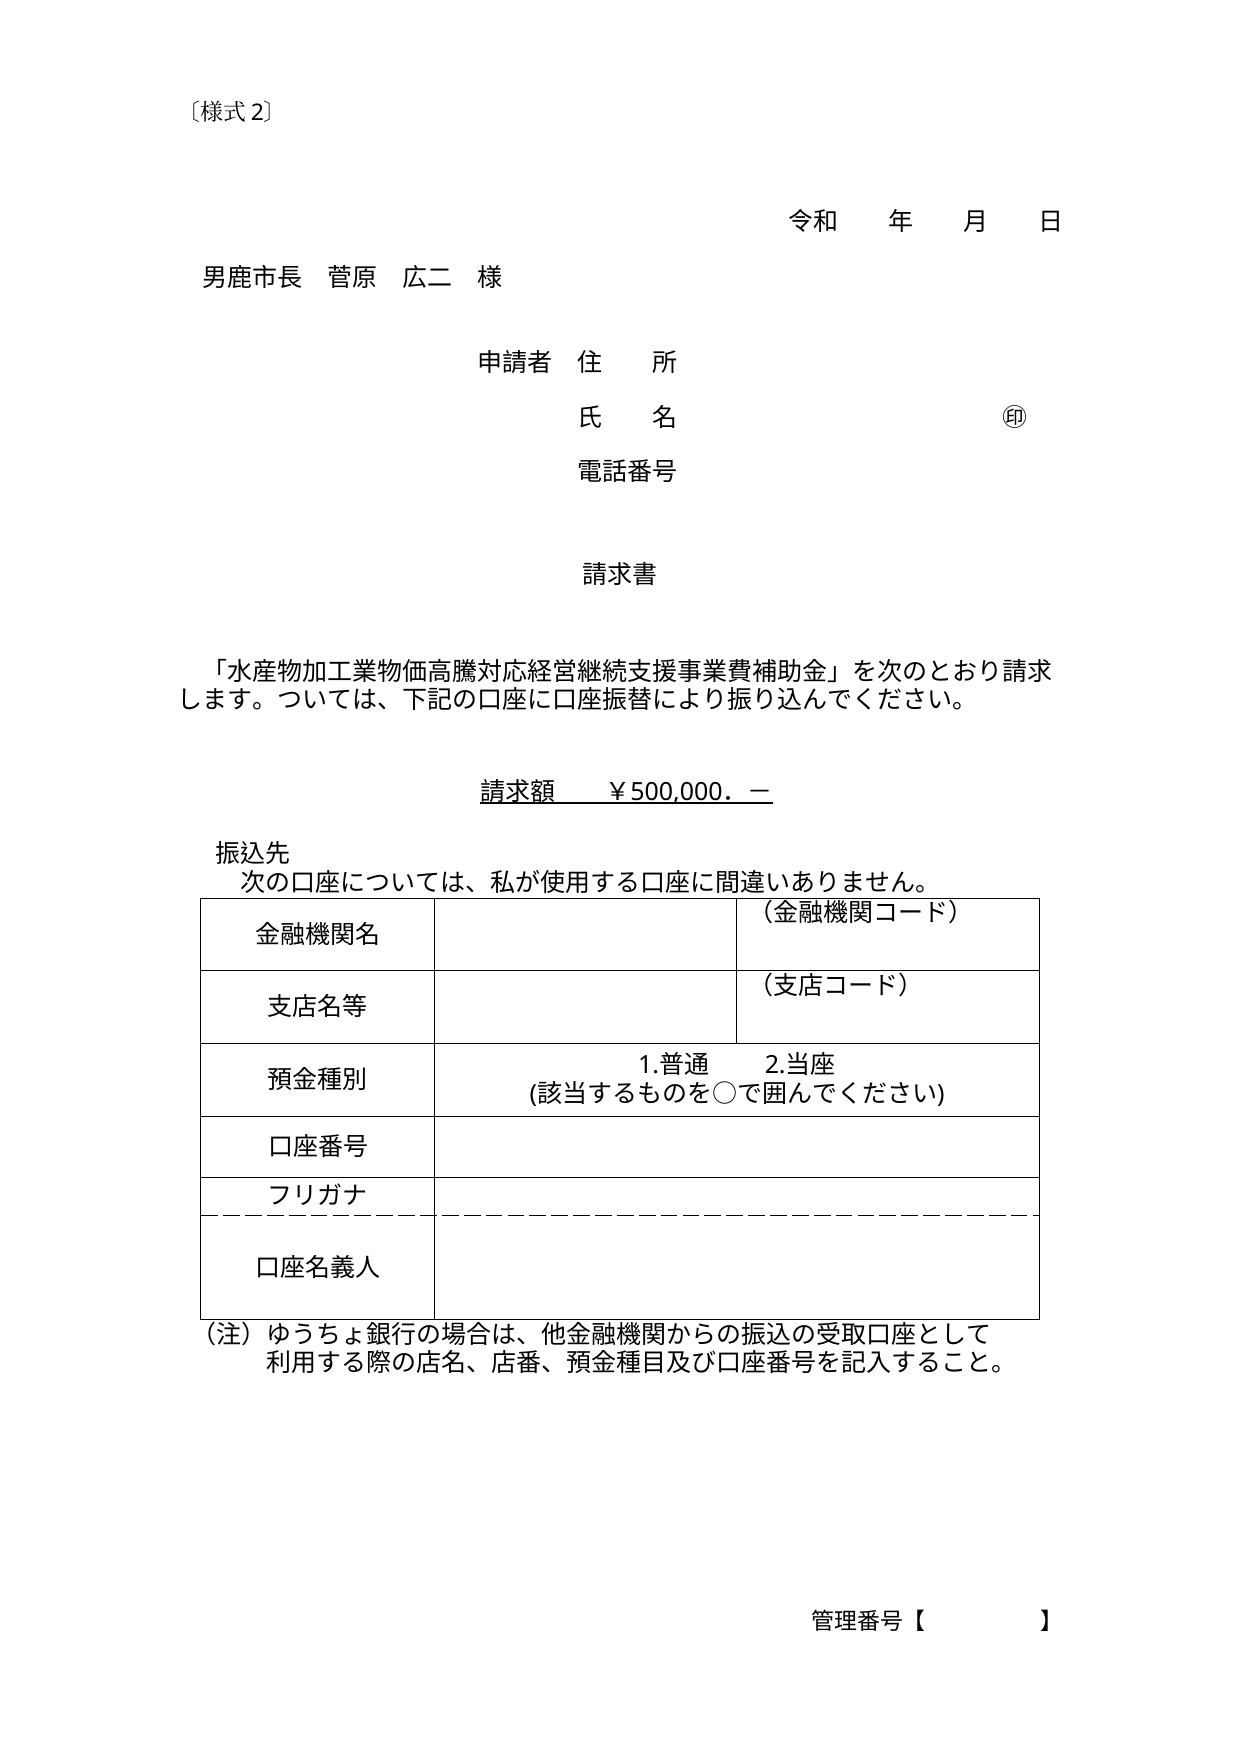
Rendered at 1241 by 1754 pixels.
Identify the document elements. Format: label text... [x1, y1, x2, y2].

table_header [435, 899, 736, 970]
text 男鹿市長 菅原 広二 様 [177, 263, 963, 292]
text 「水産物加工業物価高騰対応経営継続支援事業費補助金」を次のとおり請求します。ついては、下記の口座に口座振替により振り込んでください。 [177, 657, 1063, 716]
text 振込先 [177, 840, 1063, 869]
table_cell （支店コード） [737, 971, 1039, 1043]
table_cell 口座名義人 [201, 1215, 434, 1319]
table_cell フリガナ [201, 1178, 434, 1214]
table_cell [435, 1178, 1039, 1214]
table_cell 預金種別 [201, 1044, 434, 1116]
table_cell [435, 1117, 1039, 1177]
table_cell 1.普通 2.当座 (該当するものを○で囲んでください) [435, 1044, 1039, 1116]
text 氏 名 ㊞ [177, 397, 1063, 433]
table_cell [435, 1215, 1039, 1319]
table_header （金融機関コード） [737, 899, 1039, 970]
table_cell 口座番号 [201, 1117, 434, 1177]
table_header 金融機関名 [201, 899, 434, 970]
table_cell 支店名等 [201, 971, 434, 1043]
text 令和 年 月 日 [177, 207, 1063, 236]
text 請求額 ￥500,000．－ [177, 777, 1063, 806]
text 申請者 住 所 [177, 343, 1063, 379]
table_cell [435, 971, 736, 1043]
text 次の口座については、私が使用する口座に間違いありません。 [177, 869, 1063, 898]
text （注）ゆうちょ銀行の場合は、他金融機関からの振込の受取口座として 利用する際の店名、店番、預金種目及び口座番号を記入すること。 [191, 1320, 1040, 1378]
text 電話番号 [177, 452, 1063, 488]
text 請求書 [177, 560, 1063, 589]
